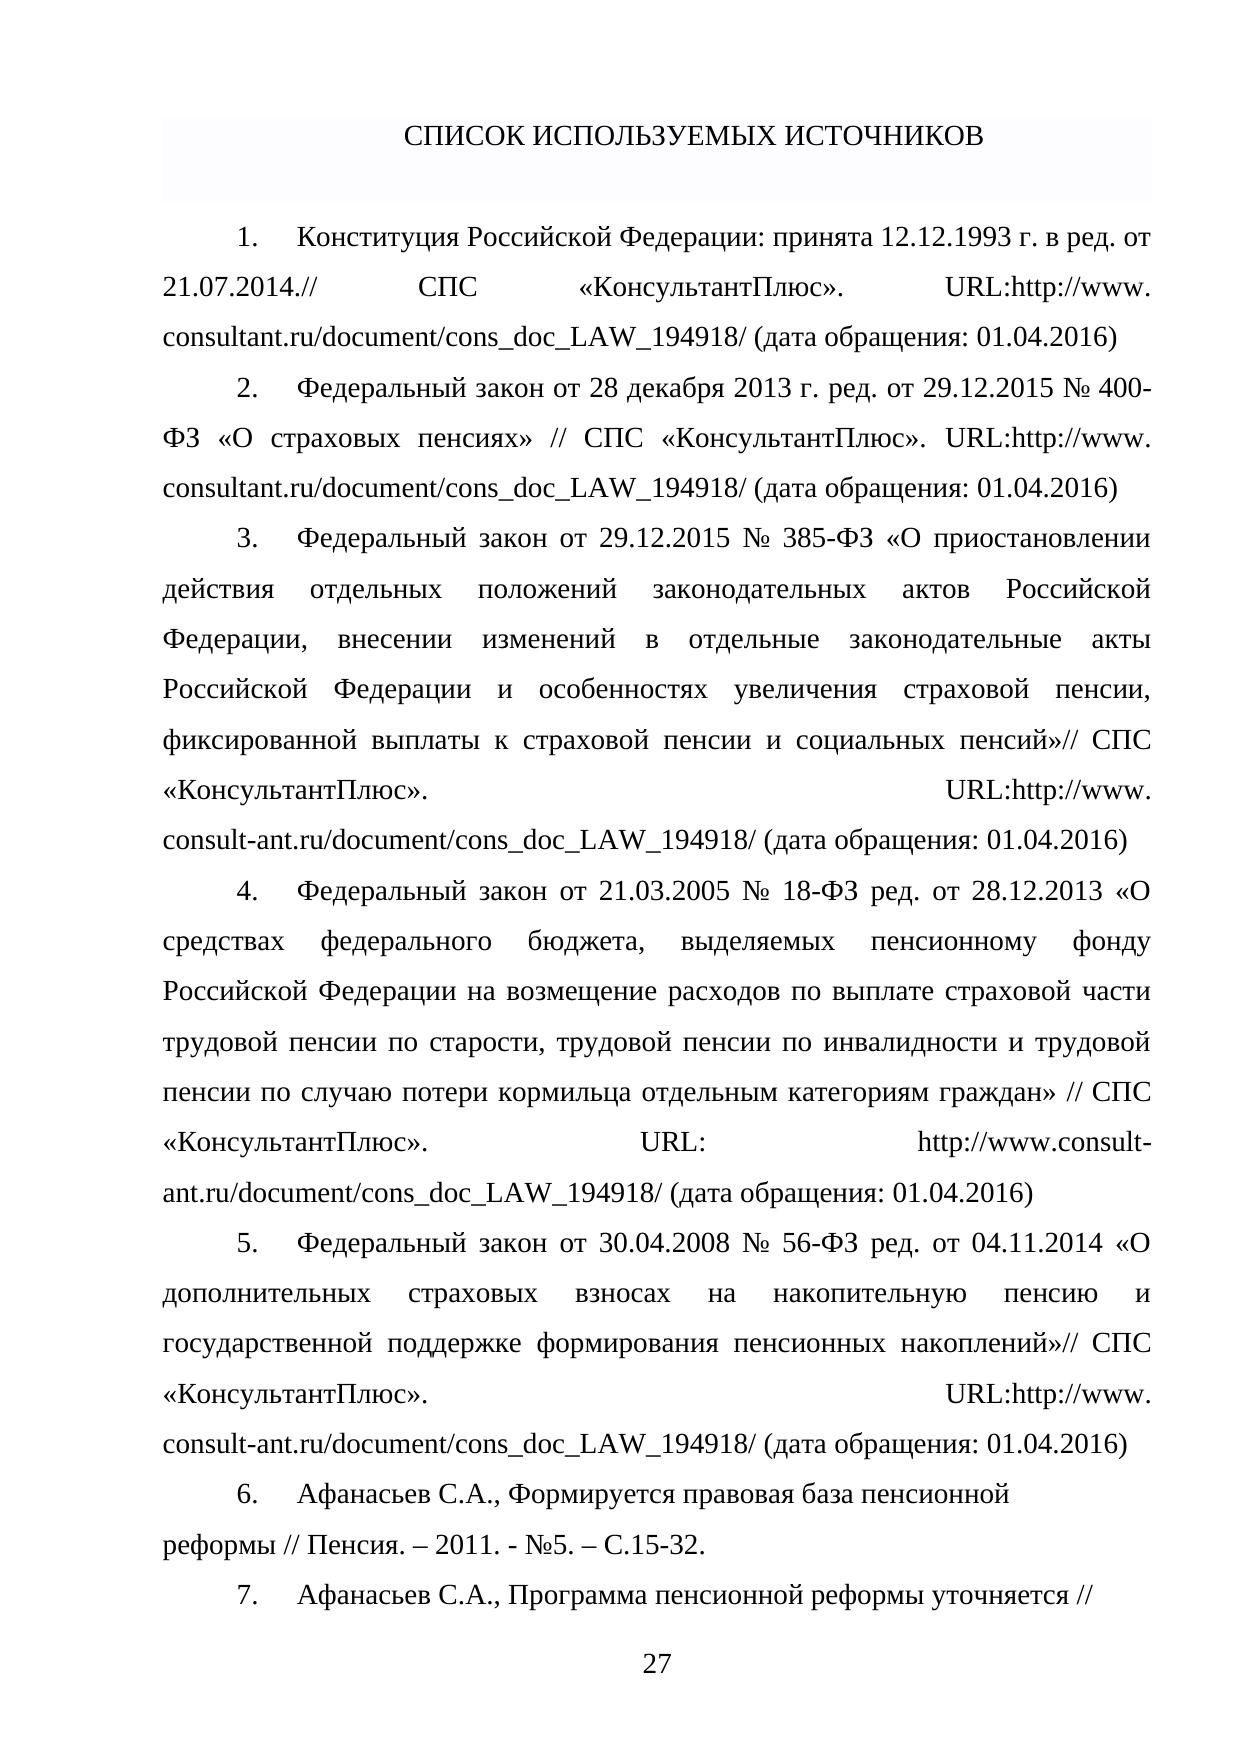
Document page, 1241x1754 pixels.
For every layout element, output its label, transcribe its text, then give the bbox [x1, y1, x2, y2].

list Федеральный закон от 29.12.2015 № 385-ФЗ «О приостановлении действия отдельных положений законодательных актов Российской Федерации, внесении изменений в отдельные законодательные акты Российской Федерации и особенностях увеличения страховой пенсии, фиксированной выплаты к страховой пенсии и социальных пенсий»// СПС «КонсультантПлюс». URL:http://www. consult-ant.ru/document/cons_doc_LAW_194918/ (дата обращения: 01.04.2016) [162, 521, 1152, 856]
list Федеральный закон от 30.04.2008 № 56-ФЗ ред. от 04.11.2014 «О дополнительных страховых взносах на накопительную пенсию и государственной поддержке формирования пенсионных накоплений»// СПС «КонсультантПлюс». URL:http://www. consult-ant.ru/document/cons_doc_LAW_194918/ (дата обращения: 01.04.2016) [162, 1225, 1152, 1460]
list Афанасьев С.А., Формируется правовая база пенсионной реформы // Пенсия. – 2011. - №5. – С.15-32. [162, 1477, 1152, 1560]
list Федеральный закон от 28 декабря 2013 г. ред. от 29.12.2015 № 400-ФЗ «О страховых пенсиях» // СПС «КонсультантПлюс». URL:http://www. consultant.ru/document/cons_doc_LAW_194918/ (дата обращения: 01.04.2016) [162, 370, 1152, 504]
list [162, 1577, 1152, 1611]
list Федеральный закон от 21.03.2005 № 18-ФЗ ред. от 28.12.2013 «О средствах федерального бюджета, выделяемых пенсионному фонду Российской Федерации на возмещение расходов по выплате страховой части трудовой пенсии по старости, трудовой пенсии по инвалидности и трудовой пенсии по случаю потери кормильца отдельным категориям граждан» // СПС «КонсультантПлюс». URL: http://www.consult-ant.ru/document/cons_doc_LAW_194918/ (дата обращения: 01.04.2016) [162, 873, 1152, 1208]
list Конституция Российской Федерации: принята 12.12.1993 г. в ред. от 21.07.2014.// СПС «КонсультантПлюс». URL:http://www. consultant.ru/document/cons_doc_LAW_194918/ (дата обращения: 01.04.2016) [162, 219, 1152, 353]
text Список используемых источников [162, 118, 1152, 152]
